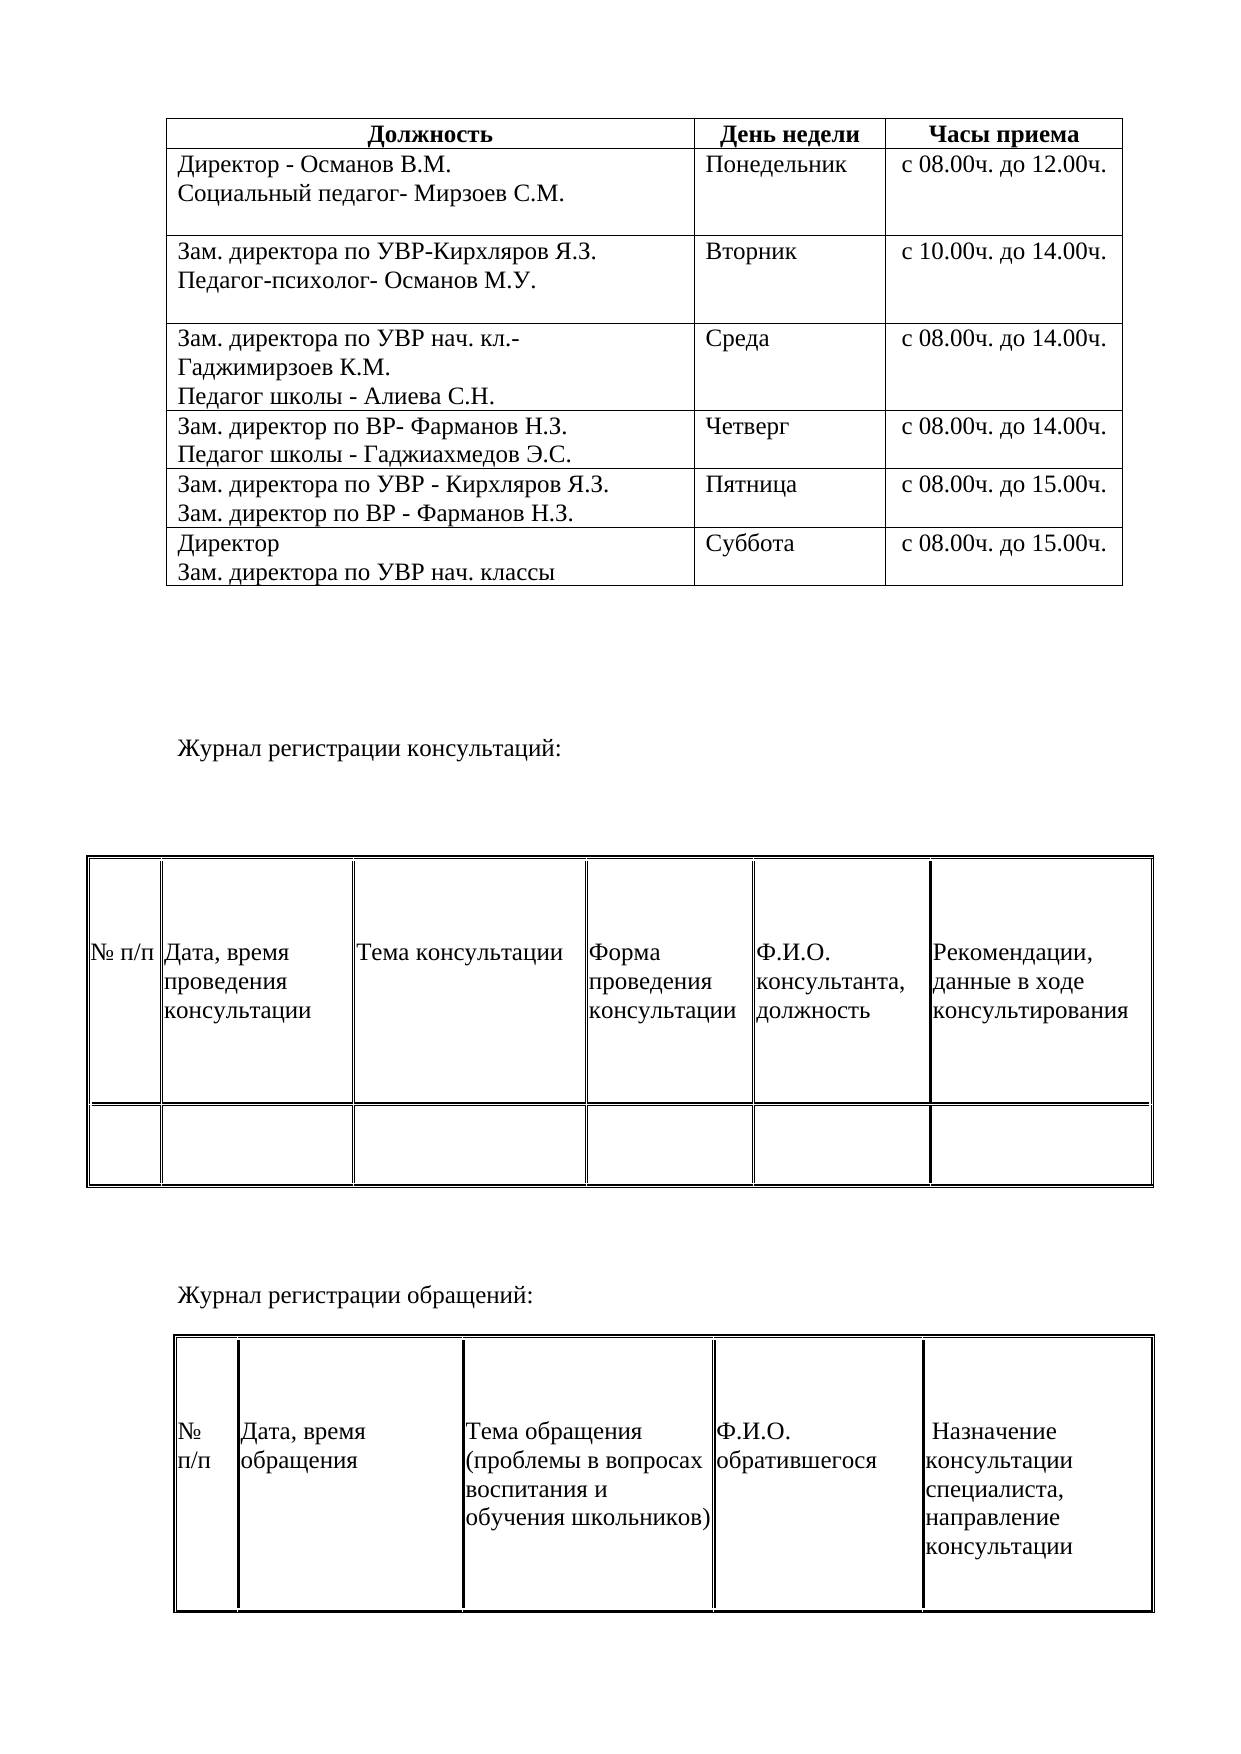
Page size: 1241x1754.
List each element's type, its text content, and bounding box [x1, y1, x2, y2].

table_cell Зам. директора по УВР-Кирхляров Я.З. Педагог-психолог- Османов М.У. [167, 236, 694, 322]
table_cell Зам. директора по УВР нач. кл.- Гаджимирзоев К.М. Педагог школы - Алиева С.Н. [167, 324, 694, 410]
table_cell Зам. директор по ВР- Фарманов Н.З. Педагог школы - Гаджиахмедов Э.С. [167, 411, 694, 468]
table_header Форма проведения консультации [586, 859, 754, 1102]
table_cell с 08.00ч. до 15.00ч. [886, 528, 1122, 585]
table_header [923, 1338, 1151, 1610]
table_header Рекомендации, данные в ходе консультирования [930, 859, 1151, 1102]
table_header Часы приема [886, 119, 1122, 148]
table_cell с 08.00ч. до 15.00ч. [886, 469, 1122, 527]
table_cell Директор Зам. директора по УВР нач. классы [167, 528, 694, 585]
table_cell [754, 1106, 930, 1184]
table_cell Зам. директора по УВР - Кирхляров Я.З. Зам. директор по ВР - Фарманов Н.З. [167, 469, 694, 527]
table_header День недели [695, 119, 885, 148]
text Журнал регистрации консультаций: [177, 733, 1152, 762]
table_header Тема консультации [354, 859, 586, 1102]
table_cell [586, 1106, 754, 1184]
table_cell [930, 1102, 1151, 1184]
table_cell Понедельник [695, 149, 885, 235]
table_cell [90, 1102, 162, 1184]
table_cell с 08.00ч. до 14.00ч. [886, 411, 1122, 468]
text Журнал регистрации обращений: [177, 1281, 1152, 1309]
table_cell [354, 1106, 586, 1184]
table_cell с 08.00ч. до 12.00ч. [886, 149, 1122, 235]
table_cell Среда [695, 324, 885, 410]
table_header № п/п [90, 859, 162, 1102]
table_cell с 08.00ч. до 14.00ч. [886, 324, 1122, 410]
table_cell Вторник [695, 236, 885, 322]
table_cell Директор - Османов В.М. Социальный педагог- Мирзоев С.М. [167, 149, 694, 235]
table_header № п/п [177, 1336, 238, 1610]
table_header Ф.И.О. консультанта, должность [754, 859, 930, 1102]
table_header Должность [167, 119, 694, 148]
table_cell Пятница [695, 469, 885, 527]
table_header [714, 1336, 923, 1610]
table_cell [162, 1106, 354, 1184]
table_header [238, 1336, 463, 1610]
table_cell Четверг [695, 411, 885, 468]
table_header Дата, время проведения консультации [162, 859, 354, 1102]
table_cell с 10.00ч. до 14.00ч. [886, 236, 1122, 322]
table_cell Суббота [695, 528, 885, 585]
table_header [463, 1336, 714, 1610]
